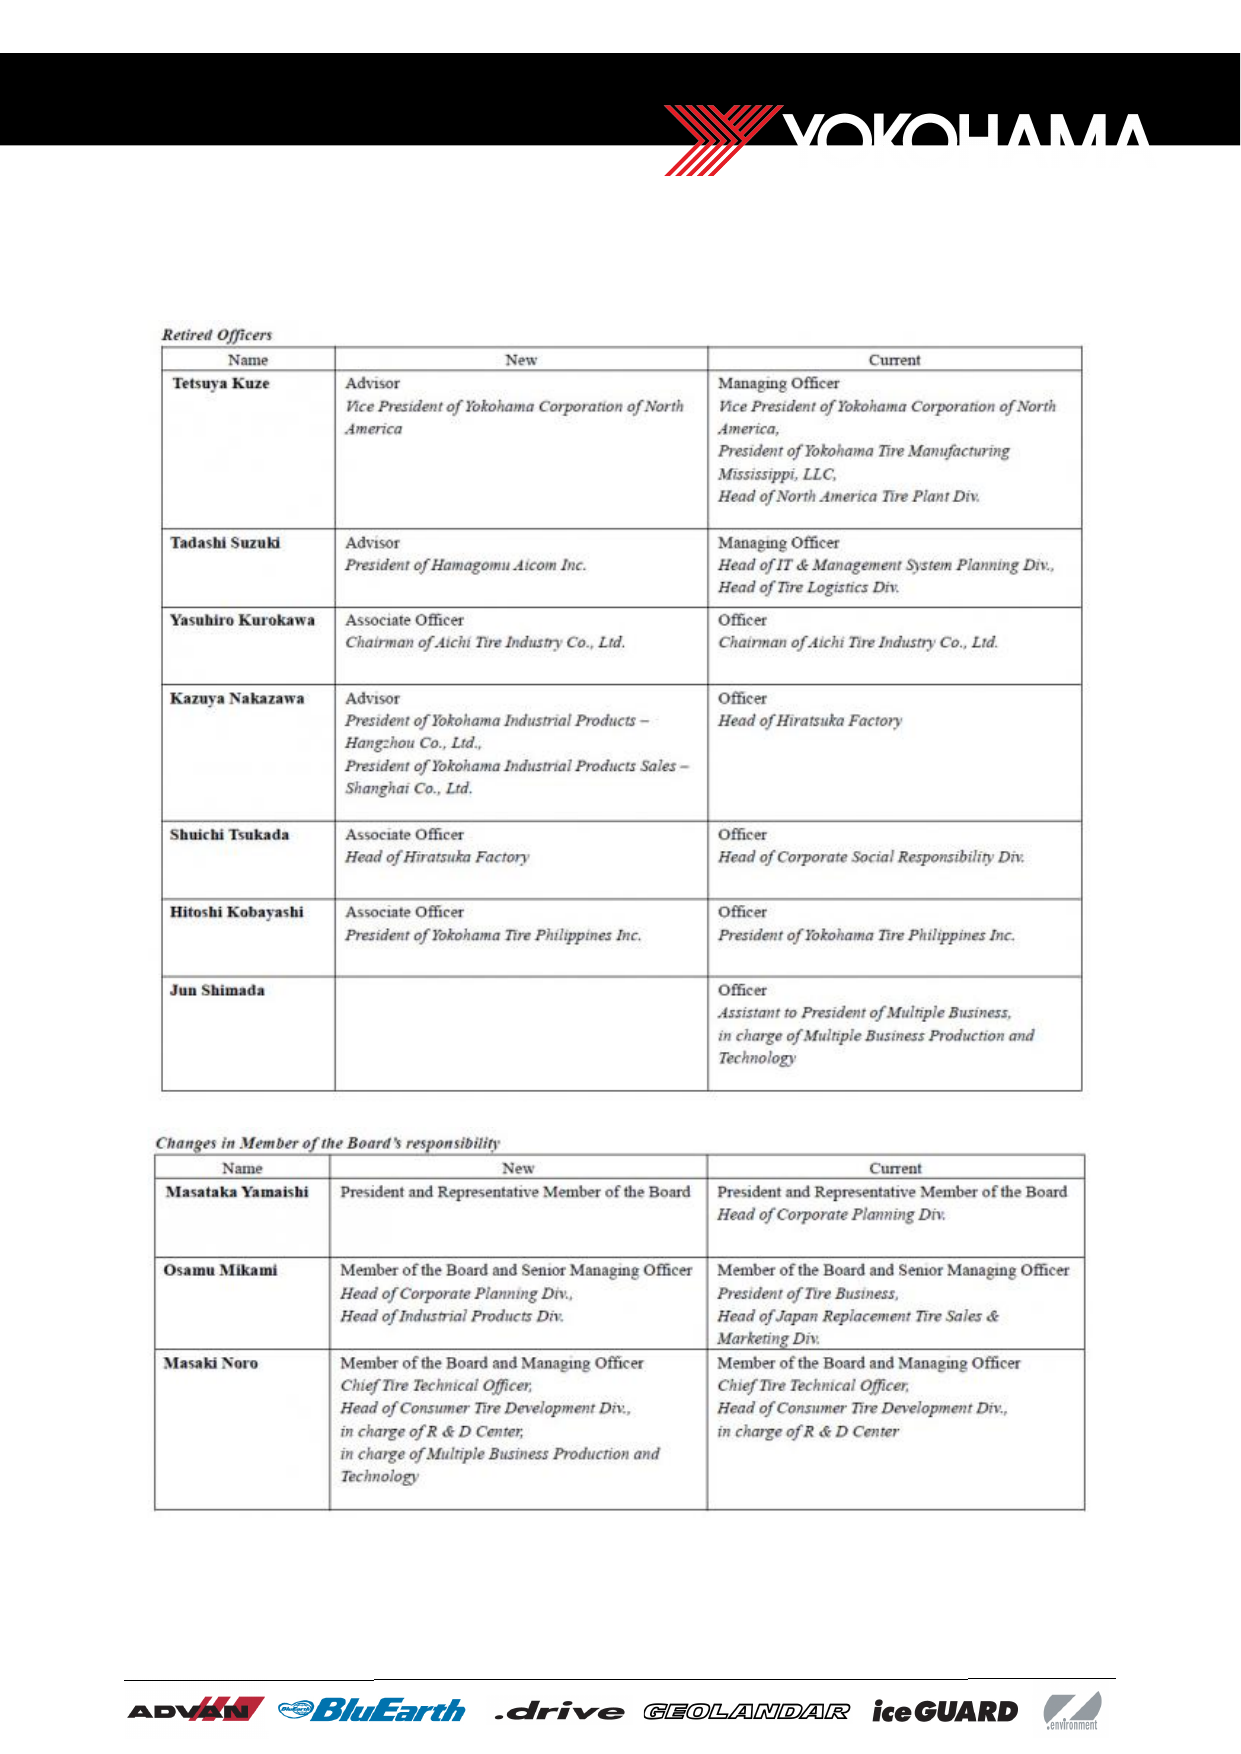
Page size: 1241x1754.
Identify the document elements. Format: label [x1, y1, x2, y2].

picture [643, 1679, 1110, 1738]
picture [147, 1127, 1093, 1518]
picture [574, 39, 1241, 237]
picture [486, 1695, 633, 1725]
picture [147, 320, 1093, 1102]
picture [124, 1681, 479, 1739]
